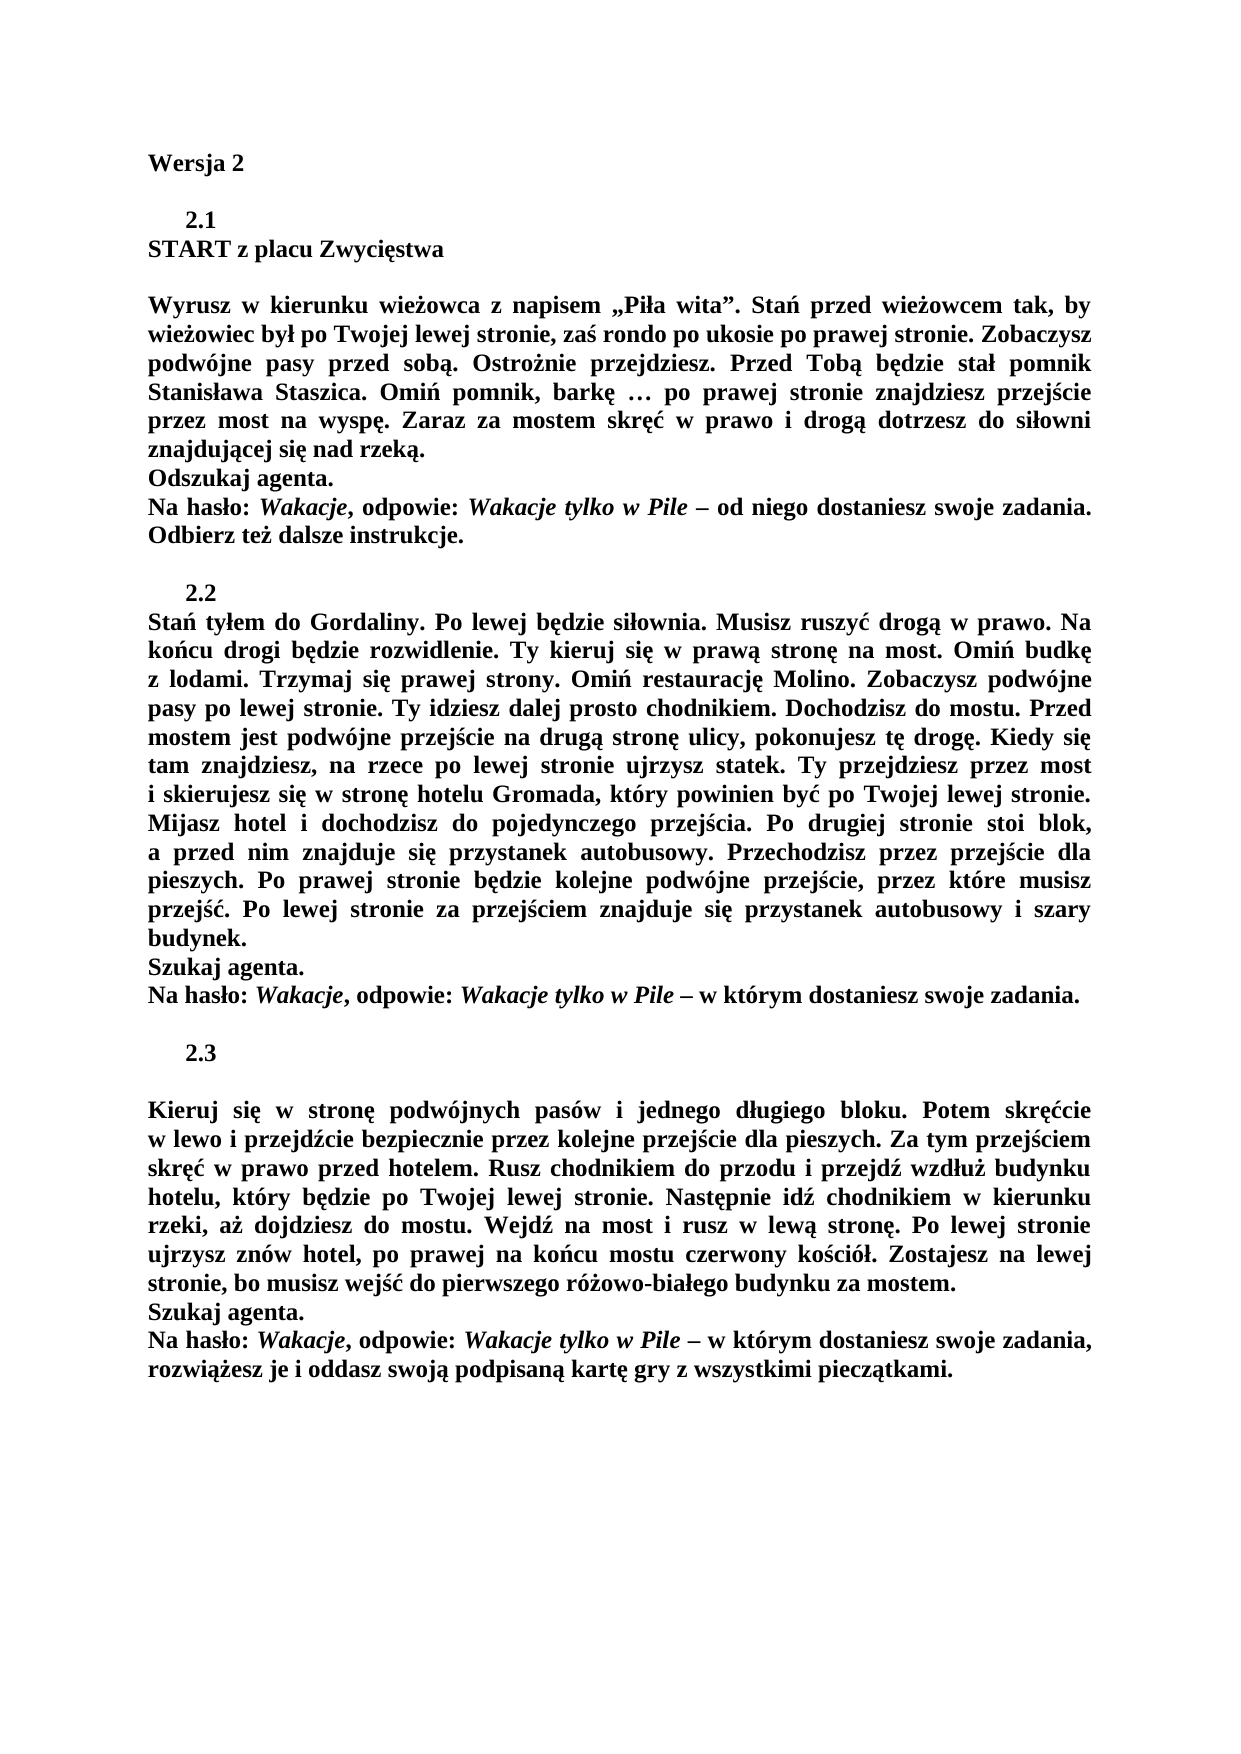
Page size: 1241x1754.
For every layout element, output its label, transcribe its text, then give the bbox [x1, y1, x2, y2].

text Na hasło: Wakacje, odpowie: Wakacje tylko w Pile – w którym dostaniesz swoje zadania, rozwiążesz je i oddasz swoją podpisaną kartę gry z wszystkimi pieczątkami. [148, 1326, 1093, 1383]
text Na hasło: Wakacje, odpowie: Wakacje tylko w Pile – w którym dostaniesz swoje zadania. [148, 981, 1093, 1009]
text Kieruj się w stronę podwójnych pasów i jednego długiego bloku. Potem skręćcie w lewo i przejdźcie bezpiecznie przez kolejne przejście dla pieszych. Za tym przejściem skręć w prawo przed hotelem. Rusz chodnikiem do przodu i przejdź wzdłuż budynku hotelu, który będzie po Twojej lewej stronie. Następnie idź chodnikiem w kierunku rzeki, aż dojdziesz do mostu. Wejdź na most i rusz w lewą stronę. Po lewej stronie ujrzysz znów hotel, po prawej na końcu mostu czerwony kościół. Zostajesz na lewej stronie, bo musisz wejść do pierwszego różowo-białego budynku za mostem. [148, 1096, 1093, 1297]
text 2.2 [185, 578, 1093, 607]
text Odszukaj agenta. [148, 463, 1093, 492]
text Szukaj agenta. [148, 952, 1093, 981]
text 2.3 [185, 1038, 1093, 1067]
text Stań tyłem do Gordaliny. Po lewej będzie siłownia. Musisz ruszyć drogą w prawo. Na końcu drogi będzie rozwidlenie. Ty kieruj się w prawą stronę na most. Omiń budkę z lodami. Trzymaj się prawej strony. Omiń restaurację Molino. Zobaczysz podwójne pasy po lewej stronie. Ty idziesz dalej prosto chodnikiem. Dochodzisz do mostu. Przed mostem jest podwójne przejście na drugą stronę ulicy, pokonujesz tę drogę. Kiedy się tam znajdziesz, na rzece po lewej stronie ujrzysz statek. Ty przejdziesz przez most i skierujesz się w stronę hotelu Gromada, który powinien być po Twojej lewej stronie. Mijasz hotel i dochodzisz do pojedynczego przejścia. Po drugiej stronie stoi blok, a przed nim znajduje się przystanek autobusowy. Przechodzisz przez przejście dla pieszych. Po prawej stronie będzie kolejne podwójne przejście, przez które musisz przejść. Po lewej stronie za przejściem znajduje się przystanek autobusowy i szary budynek. [148, 607, 1093, 952]
text Szukaj agenta. [148, 1297, 1093, 1326]
text START z placu Zwycięstwa [148, 234, 1093, 263]
text Na hasło: Wakacje, odpowie: Wakacje tylko w Pile – od niego dostaniesz swoje zadania. Odbierz też dalsze instrukcje. [148, 492, 1093, 549]
text Wyrusz w kierunku wieżowca z napisem „Piła wita”. Stań przed wieżowcem tak, by wieżowiec był po Twojej lewej stronie, zaś rondo po ukosie po prawej stronie. Zobaczysz podwójne pasy przed sobą. Ostrożnie przejdziesz. Przed Tobą będzie stał pomnik Stanisława Staszica. Omiń pomnik, barkę … po prawej stronie znajdziesz przejście przez most na wyspę. Zaraz za mostem skręć w prawo i drogą dotrzesz do siłowni znajdującej się nad rzeką. [148, 291, 1093, 463]
text 2.1 [185, 205, 1093, 234]
text Wersja 2 [148, 148, 1093, 176]
